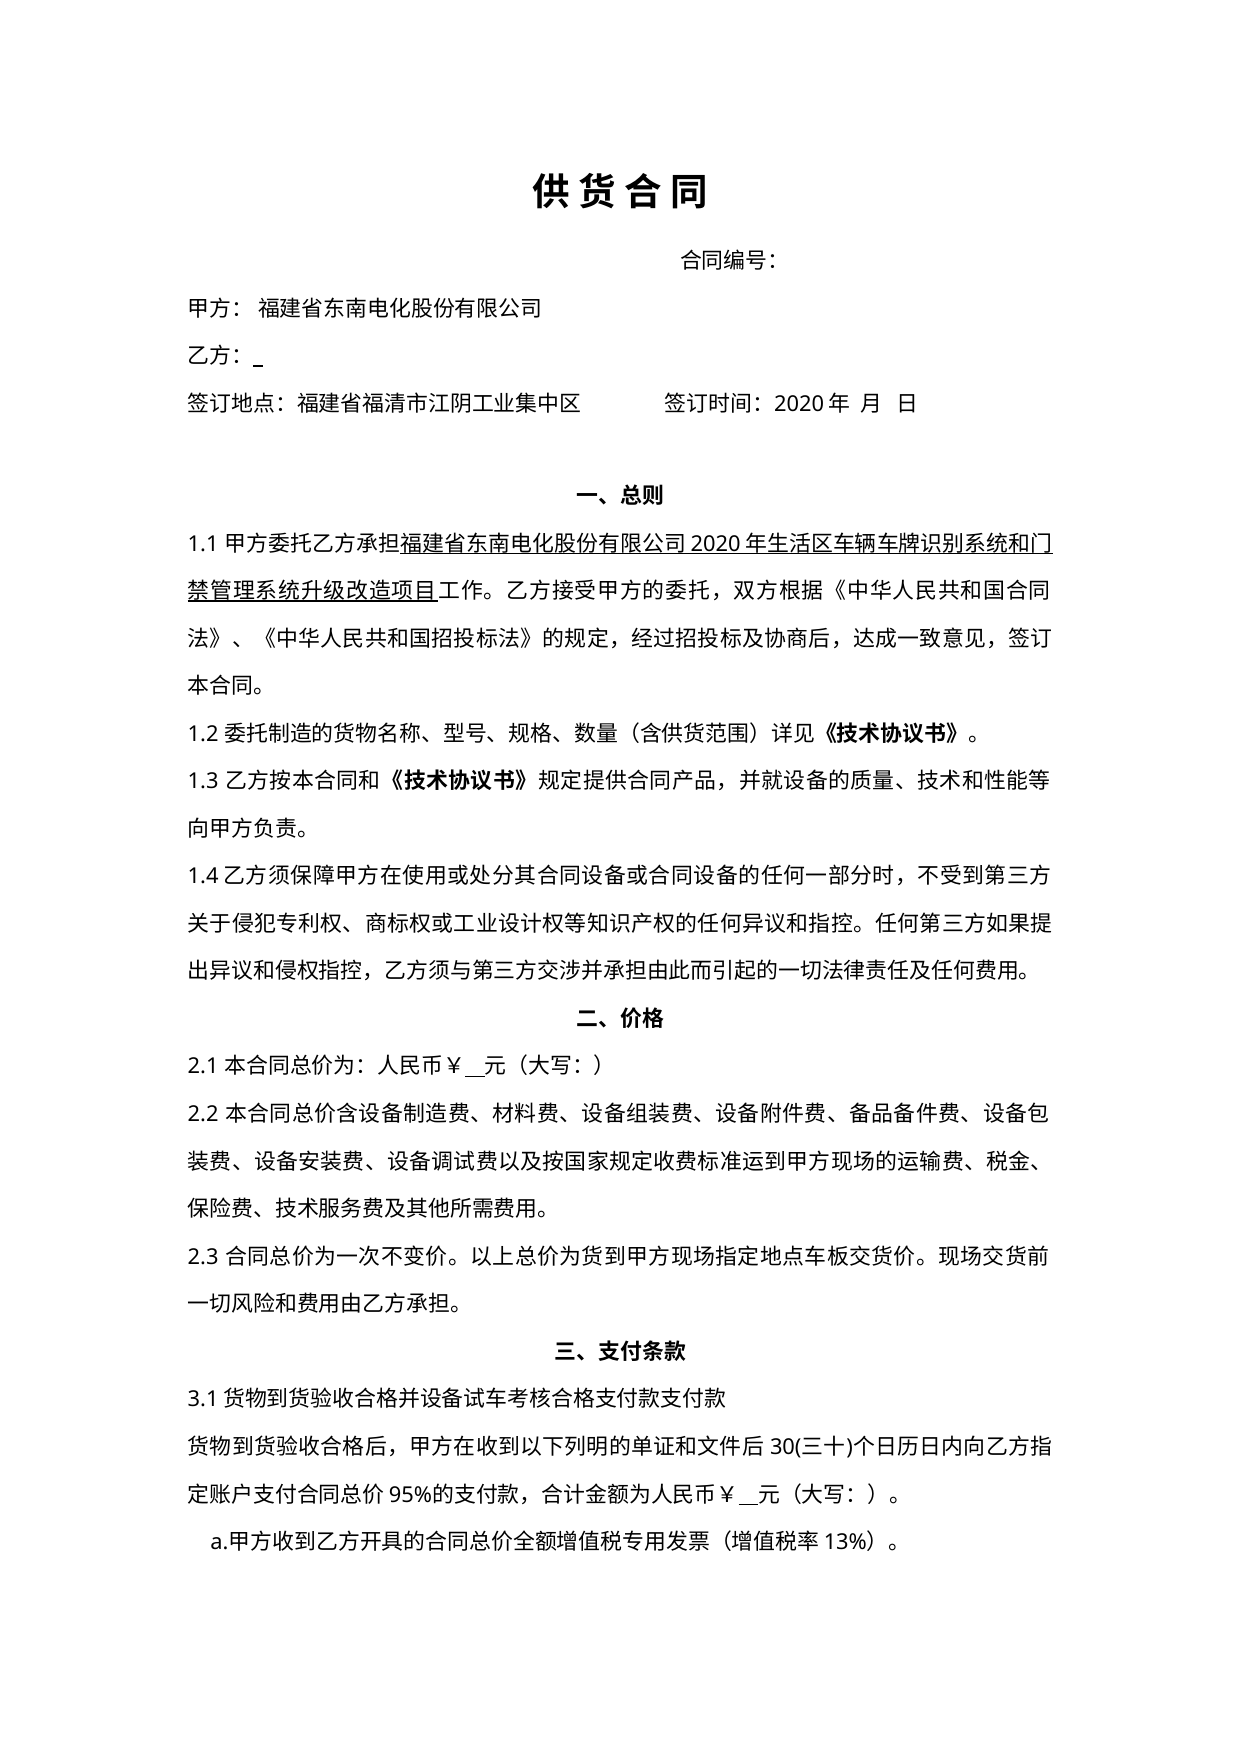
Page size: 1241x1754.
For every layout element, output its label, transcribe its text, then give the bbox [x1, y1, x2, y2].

text 二、价格 [187, 1001, 1053, 1033]
text 供 货 合 同 [187, 162, 1053, 216]
text 3.1货物到货验收合格并设备试车考核合格支付款支付款 [187, 1381, 1053, 1413]
text 三、支付条款 [187, 1334, 1053, 1366]
text 2.2 本合同总价含设备制造费、材料费、设备组装费、设备附件费、备品备件费、设备包装费、设备安装费、设备调试费以及按国家规定收费标准运到甲方现场的运输费、税金、保险费、技术服务费及其他所需费用。 [187, 1096, 1053, 1223]
text 签订地点：福建省福清市江阴工业集中区 签订时间：2020年 月 日 [187, 386, 1053, 418]
text 1.2 委托制造的货物名称、型号、规格、数量（含供货范围）详见《技术协议书》。 [187, 716, 1053, 747]
text 2.1 本合同总价为：人民币￥ 元（大写：） [187, 1048, 1053, 1080]
text 合同编号： [187, 243, 1053, 275]
text 甲方： 福建省东南电化股份有限公司 [187, 291, 1053, 322]
text 货物到货验收合格后，甲方在收到以下列明的单证和文件后30(三十)个日历日内向乙方指定账户支付合同总价95%的支付款，合计金额为人民币￥ 元（大写：）。 [187, 1429, 1053, 1508]
text 1.4乙方须保障甲方在使用或处分其合同设备或合同设备的任何一部分时，不受到第三方关于侵犯专利权、商标权或工业设计权等知识产权的任何异议和指控。任何第三方如果提出异议和侵权指控，乙方须与第三方交涉并承担由此而引起的一切法律责任及任何费用。 [187, 858, 1053, 985]
text 一、总则 [187, 478, 1053, 510]
text 1.3 乙方按本合同和《技术协议书》规定提供合同产品，并就设备的质量、技术和性能等向甲方负责。 [187, 763, 1053, 843]
text a.甲方收到乙方开具的合同总价全额增值税专用发票（增值税率13%）。 [187, 1524, 1053, 1556]
text 乙方： [187, 338, 1053, 370]
text 1.1 甲方委托乙方承担福建省东南电化股份有限公司2020年生活区车辆车牌识别系统和门禁管理系统升级改造项目工作。乙方接受甲方的委托，双方根据《中华人民共和国合同法》、《中华人民共和国招投标法》的规定，经过招投标及协商后，达成一致意见，签订本合同。 [187, 526, 1053, 700]
text 2.3 合同总价为一次不变价。以上总价为货到甲方现场指定地点车板交货价。现场交货前一切风险和费用由乙方承担。 [187, 1239, 1053, 1318]
